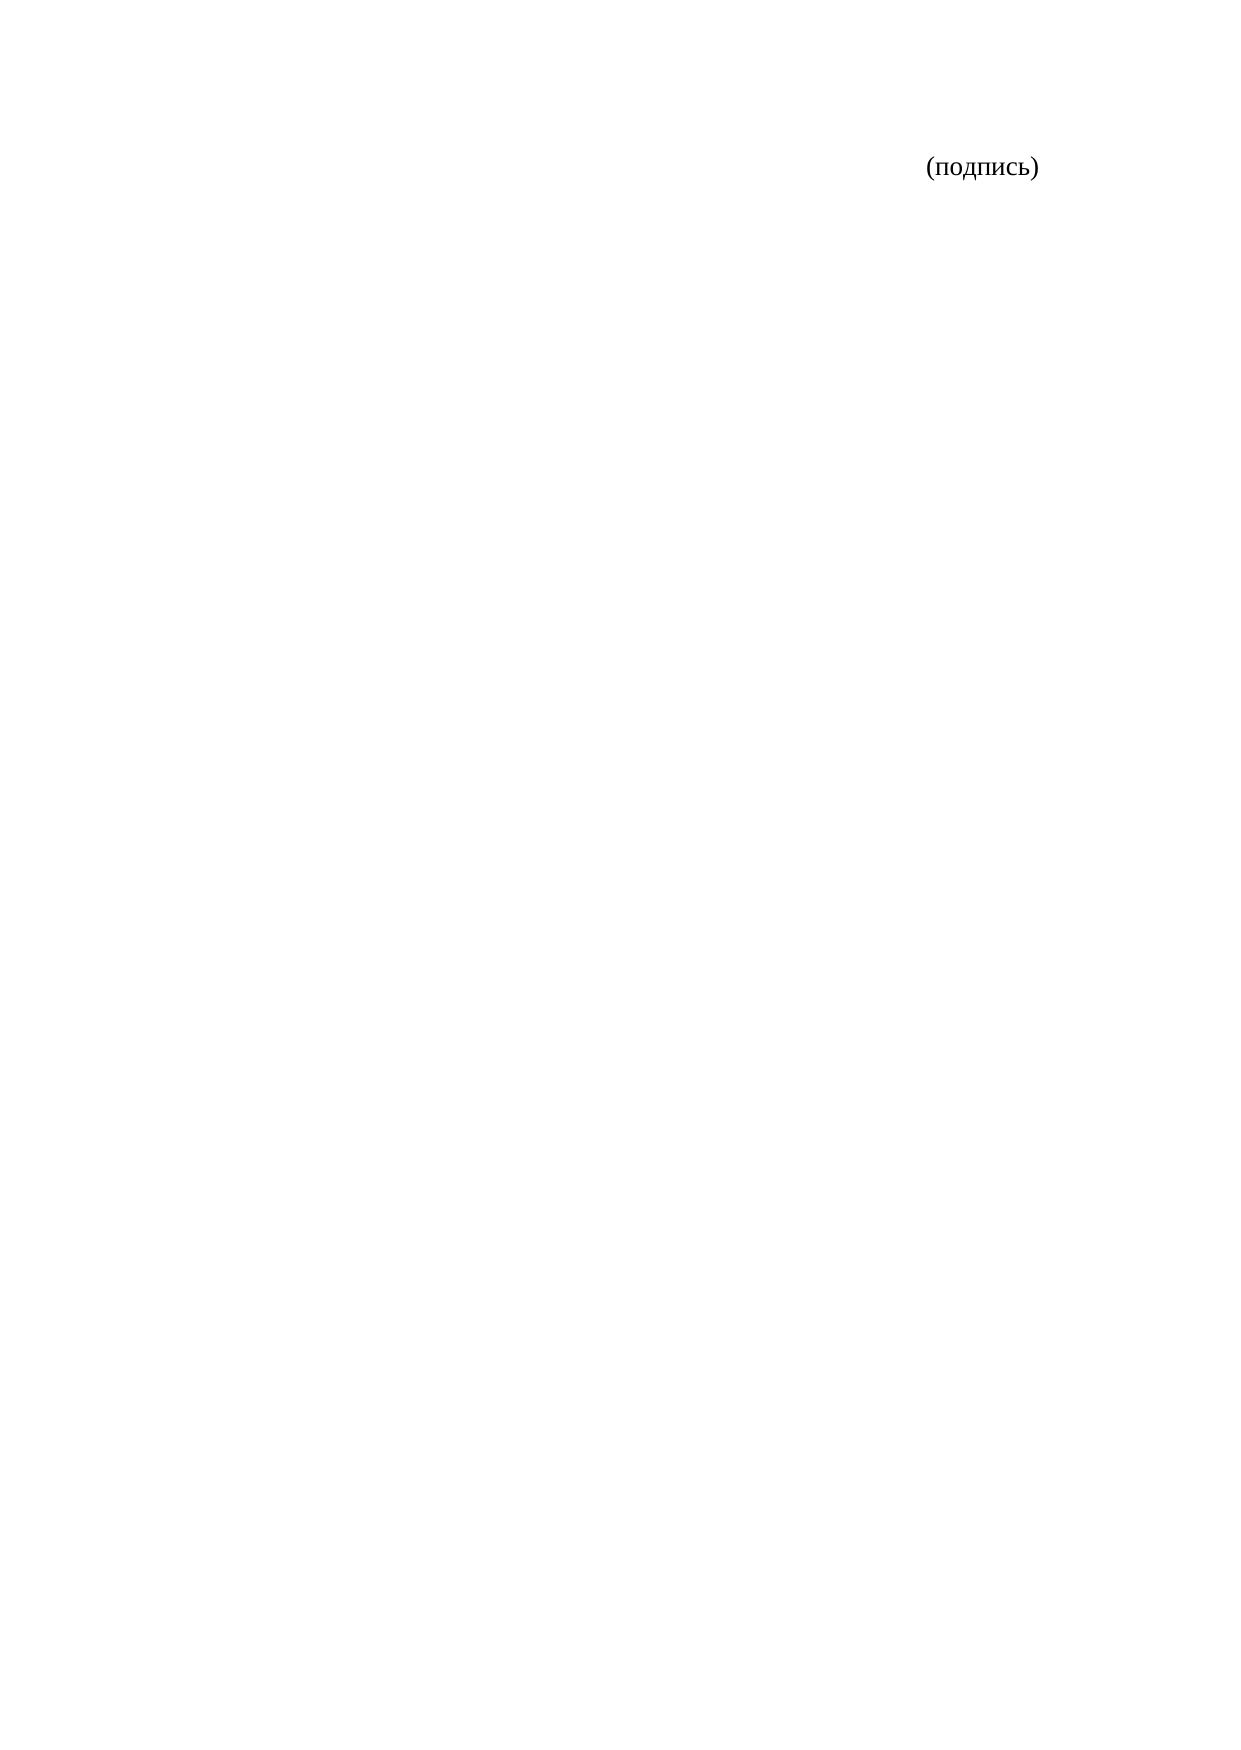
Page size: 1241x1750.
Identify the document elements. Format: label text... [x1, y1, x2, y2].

text (подпись) [336, 150, 1157, 181]
